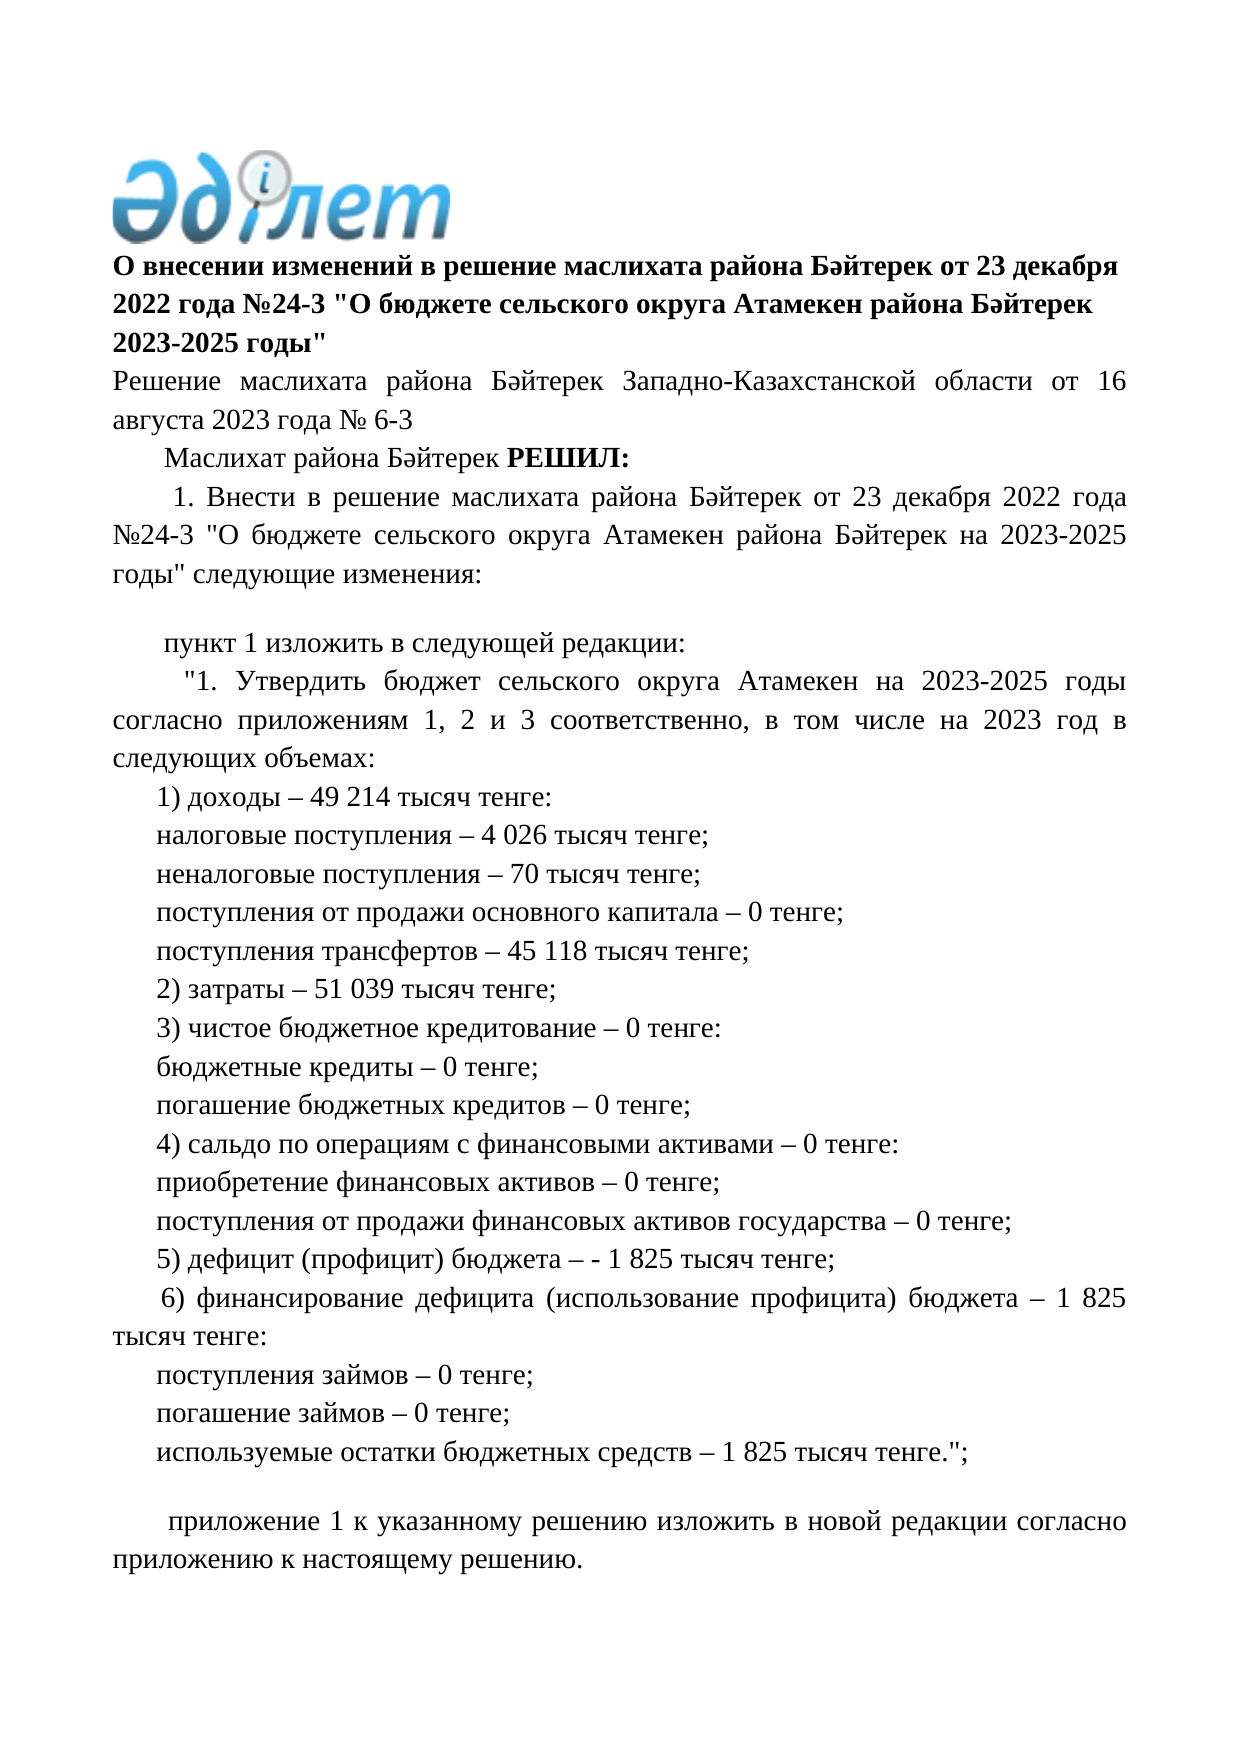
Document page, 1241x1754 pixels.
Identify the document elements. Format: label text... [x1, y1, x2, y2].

text 1. Внести в решение маслихата района Бәйтерек от 23 декабря 2022 года №24-3 "О бюджете сельского округа Атамекен района Бәйтерек на 2023-2025 годы" следующие изменения: [112, 479, 1128, 589]
text поступления трансфертов – 45 118 тысяч тенге; [112, 933, 1128, 967]
text пункт 1 изложить в следующей редакции: [112, 625, 1128, 658]
text погашение займов – 0 тенге; [112, 1396, 1128, 1429]
text 6) финансирование дефицита (использование профицита) бюджета – 1 825 тысяч тенге: [112, 1280, 1128, 1352]
text поступления от продажи финансовых активов государства – 0 тенге; [112, 1203, 1128, 1236]
text Маслихат района Бәйтерек РЕШИЛ: [112, 440, 1128, 474]
text налоговые поступления – 4 026 тысяч тенге; [112, 817, 1128, 851]
text О внесении изменений в решение маслихата района Бәйтерек от 23 декабря 2022 года №24-3 "О бюджете сельского округа Атамекен района Бәйтерек 2023-2025 годы" [112, 248, 1128, 358]
text неналоговые поступления – 70 тысяч тенге; [112, 856, 1128, 889]
picture [112, 150, 451, 244]
text 3) чистое бюджетное кредитование – 0 тенге: [112, 1010, 1128, 1044]
text 5) дефицит (профицит) бюджета – - 1 825 тысяч тенге; [112, 1241, 1128, 1275]
text погашение бюджетных кредитов – 0 тенге; [112, 1087, 1128, 1121]
text 4) сальдо по операциям с финансовыми активами – 0 тенге: [112, 1126, 1128, 1159]
text Решение маслихата района Бәйтерек Западно-Казахстанской области от 16 августа 2023 года № 6-3 [112, 363, 1128, 435]
text "1. Утвердить бюджет сельского округа Атамекен на 2023-2025 годы согласно приложениям 1, 2 и 3 соответственно, в том числе на 2023 год в следующих объемах: [112, 663, 1128, 774]
text бюджетные кредиты – 0 тенге; [112, 1049, 1128, 1082]
text поступления займов – 0 тенге; [112, 1357, 1128, 1391]
text приобретение финансовых активов – 0 тенге; [112, 1164, 1128, 1198]
text 1) доходы – 49 214 тысяч тенге: [112, 779, 1128, 812]
text приложение 1 к указанному решению изложить в новой редакции согласно приложению к настоящему решению. [112, 1503, 1128, 1575]
text поступления от продажи основного капитала – 0 тенге; [112, 894, 1128, 928]
text используемые остатки бюджетных средств – 1 825 тысяч тенге."; [112, 1434, 1128, 1468]
text 2) затраты – 51 039 тысяч тенге; [112, 972, 1128, 1005]
